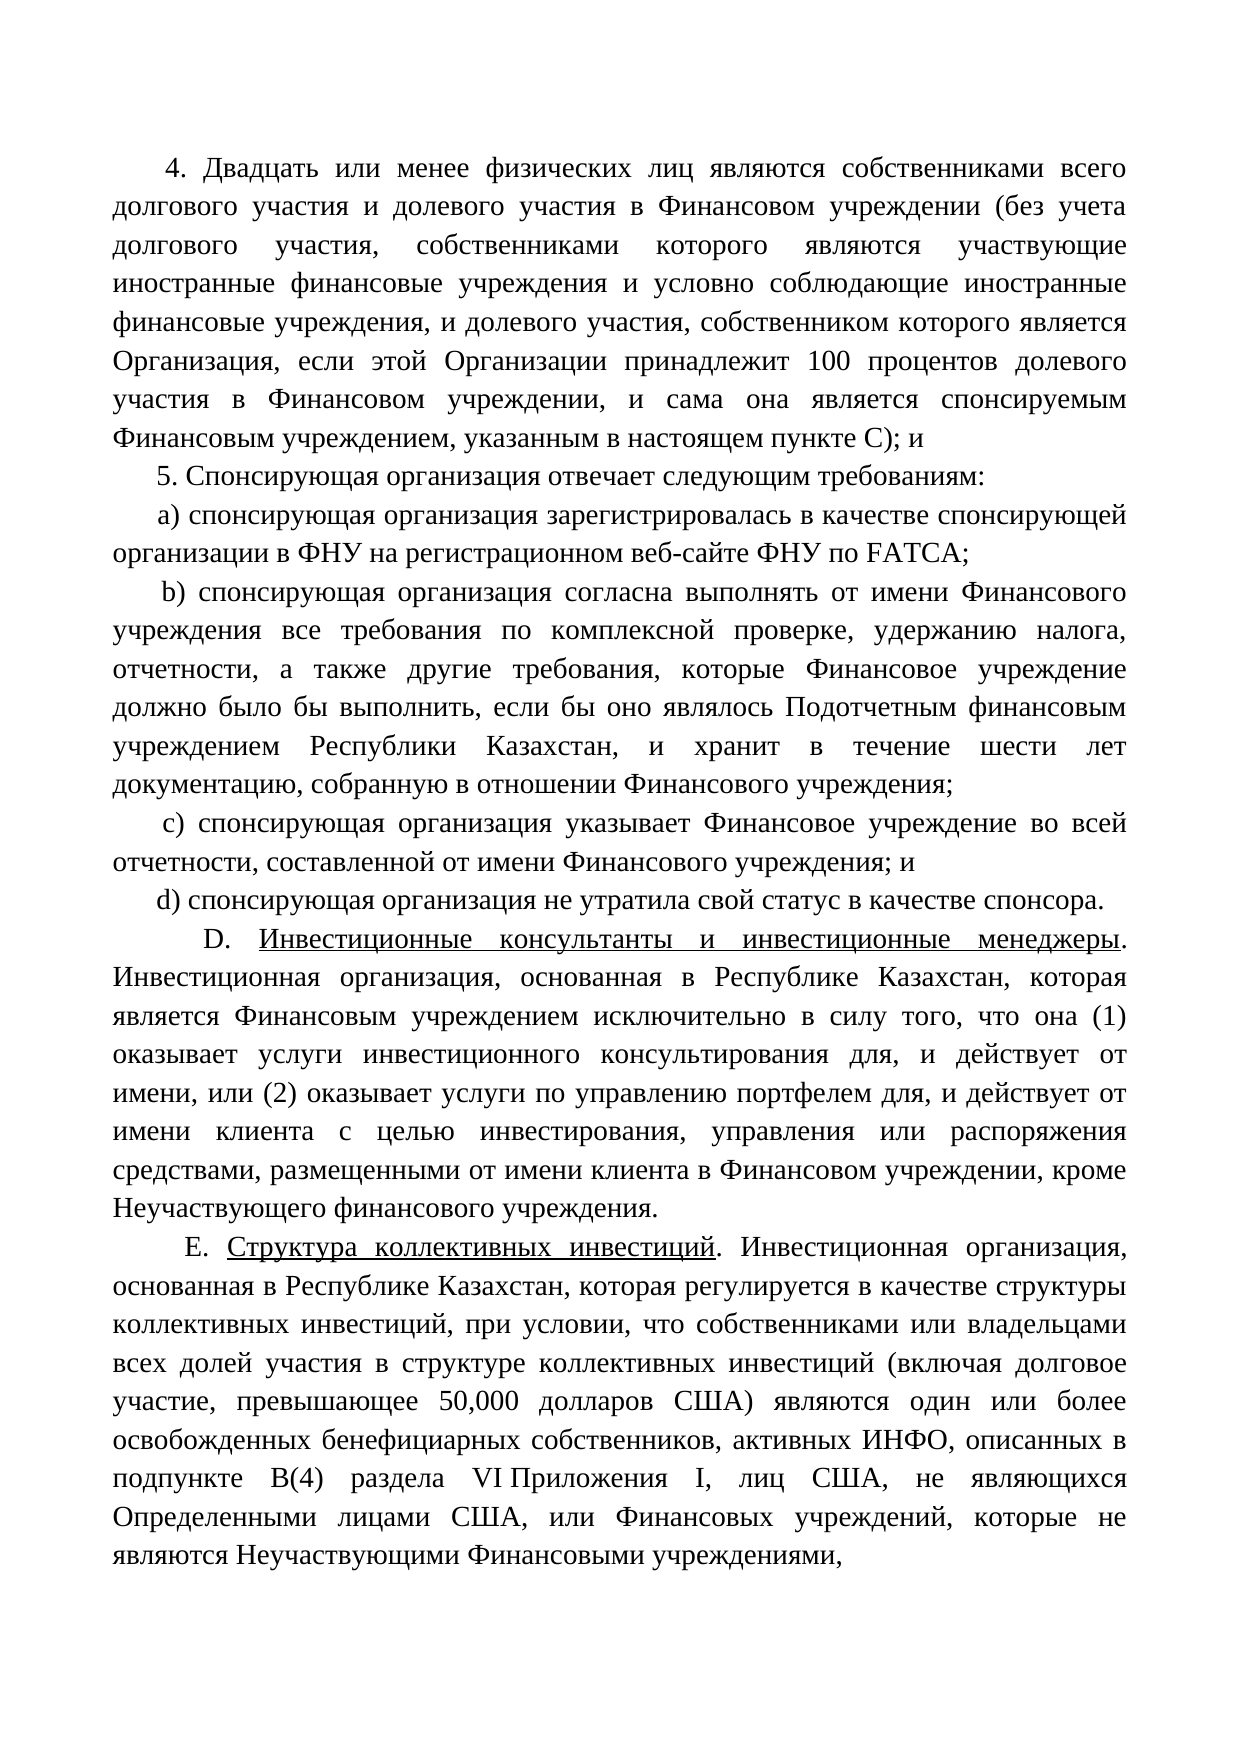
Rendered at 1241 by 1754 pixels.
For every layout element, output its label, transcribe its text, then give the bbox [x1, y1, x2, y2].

text 4. Двадцать или менее физических лиц являются собственниками всего долгового участия и долевого участия в Финансовом учреждении (без учета долгового участия, собственниками которого являются участвующие иностранные финансовые учреждения и условно соблюдающие иностранные финансовые учреждения, и долевого участия, собственником которого является Организация, если этой Организации принадлежит 100 процентов долевого участия в Финансовом учреждении, и сама она является спонсируемым Финансовым учреждением, указанным в настоящем пункте С); и [112, 150, 1128, 453]
text c) спонсирующая организация указывает Финансовое учреждение во всей отчетности, составленной от имени Финансового учреждения; и [112, 805, 1128, 877]
text E. Структура коллективных инвестиций. Инвестиционная организация, основанная в Республике Казахстан, которая регулируется в качестве структуры коллективных инвестиций, при условии, что собственниками или владельцами всех долей участия в структуре коллективных инвестиций (включая долговое участие, превышающее 50,000 долларов США) являются один или более освобожденных бенефициарных собственников, активных ИНФО, описанных в подпункте В(4) раздела VI Приложения I, лиц США, не являющихся Определенными лицами США, или Финансовых учреждений, которые не являются Неучаствующими Финансовыми учреждениями, [112, 1229, 1128, 1571]
text b) спонсирующая организация согласна выполнять от имени Финансового учреждения все требования по комплексной проверке, удержанию налога, отчетности, а также другие требования, которые Финансовое учреждение должно было бы выполнить, если бы оно являлось Подотчетным финансовым учреждением Республики Казахстан, и хранит в течение шести лет документацию, собранную в отношении Финансового учреждения; [112, 574, 1128, 800]
text d) спонсирующая организация не утратила свой статус в качестве спонсора. [112, 882, 1128, 916]
text 5. Спонсирующая организация отвечает следующим требованиям: [112, 458, 1128, 492]
text D. Инвестиционные консультанты и инвестиционные менеджеры. Инвестиционная организация, основанная в Республике Казахстан, которая является Финансовым учреждением исключительно в силу того, что она (1) оказывает услуги инвестиционного консультирования для, и действует от имени, или (2) оказывает услуги по управлению портфелем для, и действует от имени клиента с целью инвестирования, управления или распоряжения средствами, размещенными от имени клиента в Финансовом учреждении, кроме Неучаствующего финансового учреждения. [112, 921, 1128, 1224]
text a) спонсирующая организация зарегистрировалась в качестве спонсирующей организации в ФНУ на регистрационном веб-сайте ФНУ по FATCA; [112, 497, 1128, 569]
